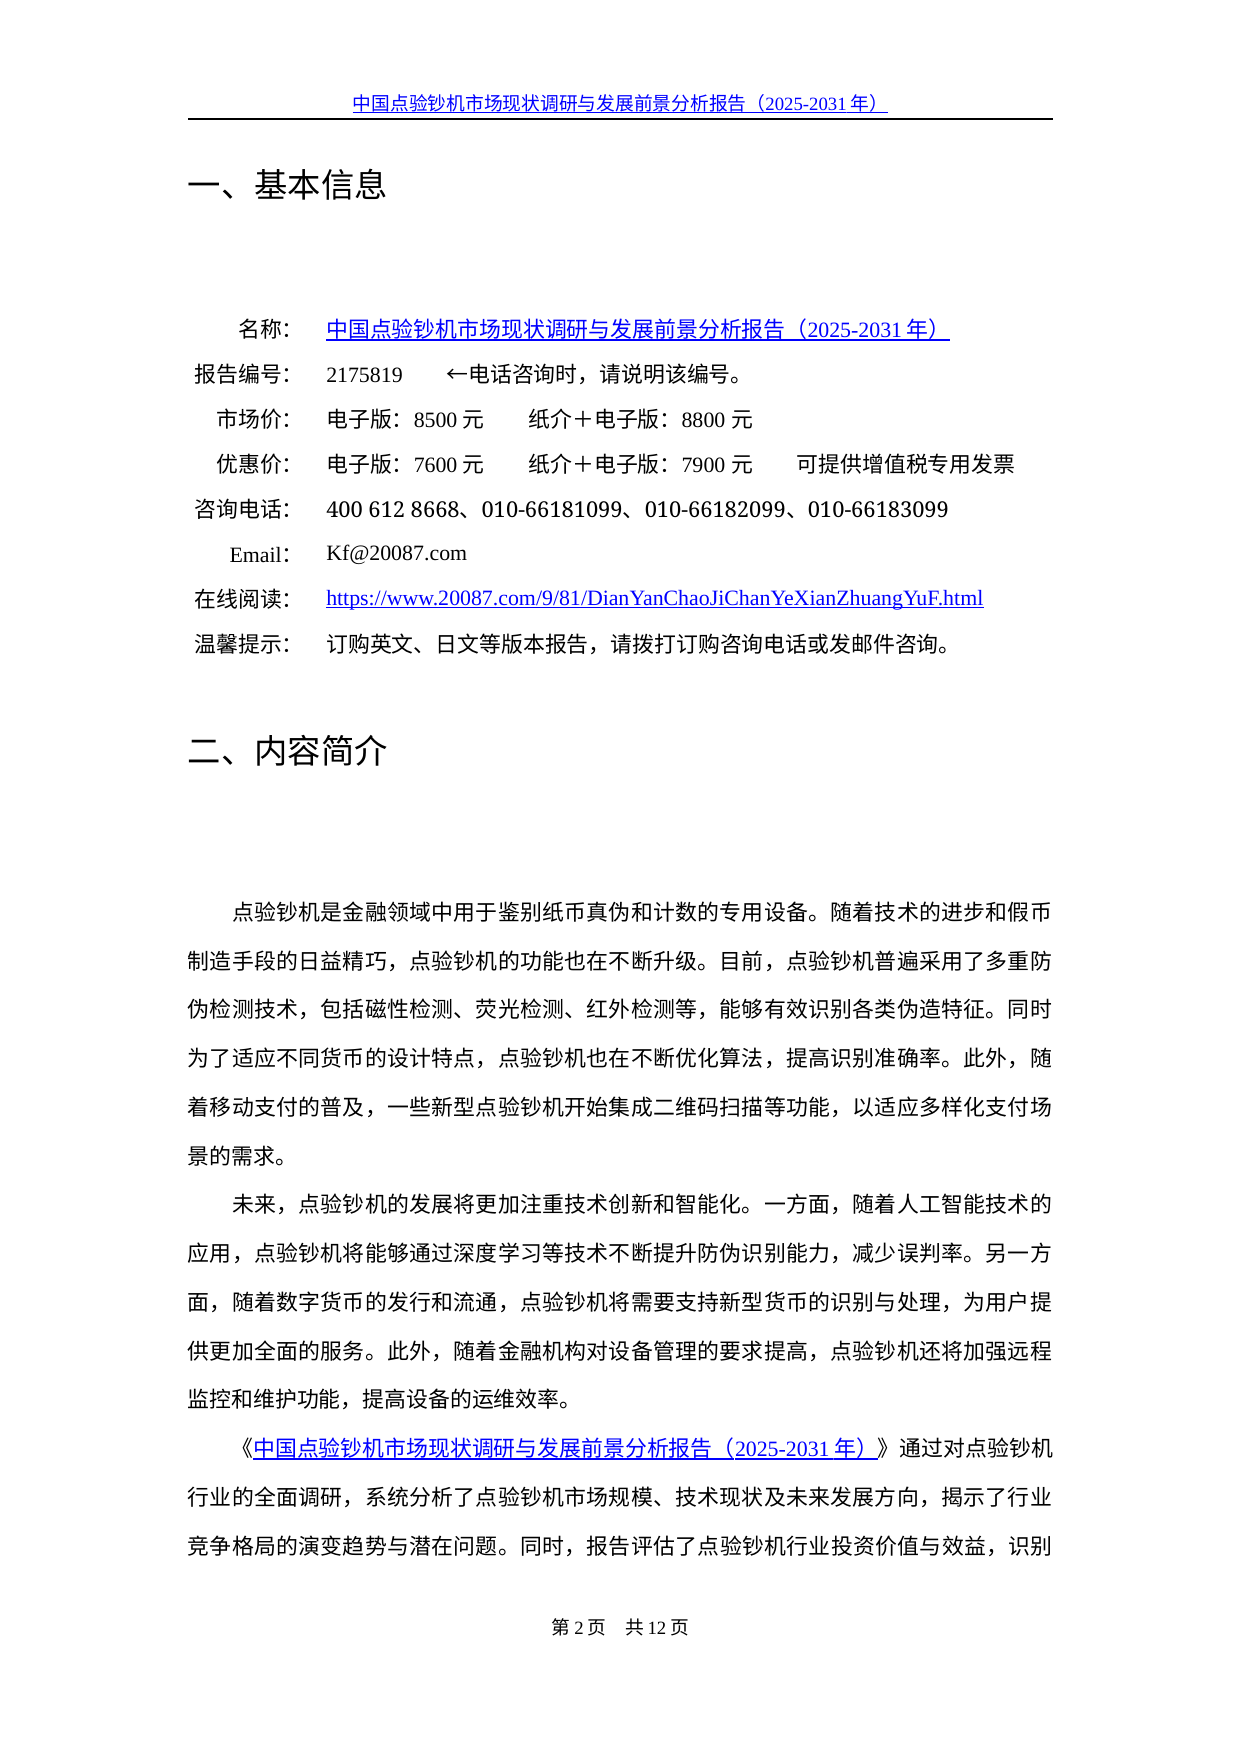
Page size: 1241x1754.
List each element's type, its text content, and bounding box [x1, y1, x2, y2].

table_cell 400 612 8668、010-66181099、010-66182099、010-66183099 [315, 492, 1073, 537]
title 二、内容简介 [187, 717, 1053, 782]
table_cell 2175819 ←电话咨询时，请说明该编号。 [315, 357, 1073, 402]
table_header 中国点验钞机市场现状调研与发展前景分析报告（2025-2031年） [315, 312, 1073, 357]
table_cell Email： [167, 537, 315, 582]
table_cell 订购英文、日文等版本报告，请拨打订购咨询电话或发邮件咨询。 [315, 627, 1073, 672]
table_cell 咨询电话： [167, 492, 315, 537]
table_cell 市场价： [167, 402, 315, 447]
table_cell [315, 582, 1073, 627]
table_cell 在线阅读： [167, 582, 315, 627]
table_cell 电子版：7600 元 纸介＋电子版：7900 元 可提供增值税专用发票 [315, 447, 1073, 492]
table_cell 报告编号： [167, 357, 315, 402]
table_header 名称： [167, 312, 315, 357]
table_cell 温馨提示： [167, 627, 315, 672]
table_cell 电子版：8500 元 纸介＋电子版：8800 元 [315, 402, 1073, 447]
table_cell Kf@20087.com [315, 537, 1073, 582]
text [187, 894, 1053, 1561]
title 一、基本信息 [187, 150, 1053, 215]
table_cell 优惠价： [167, 447, 315, 492]
